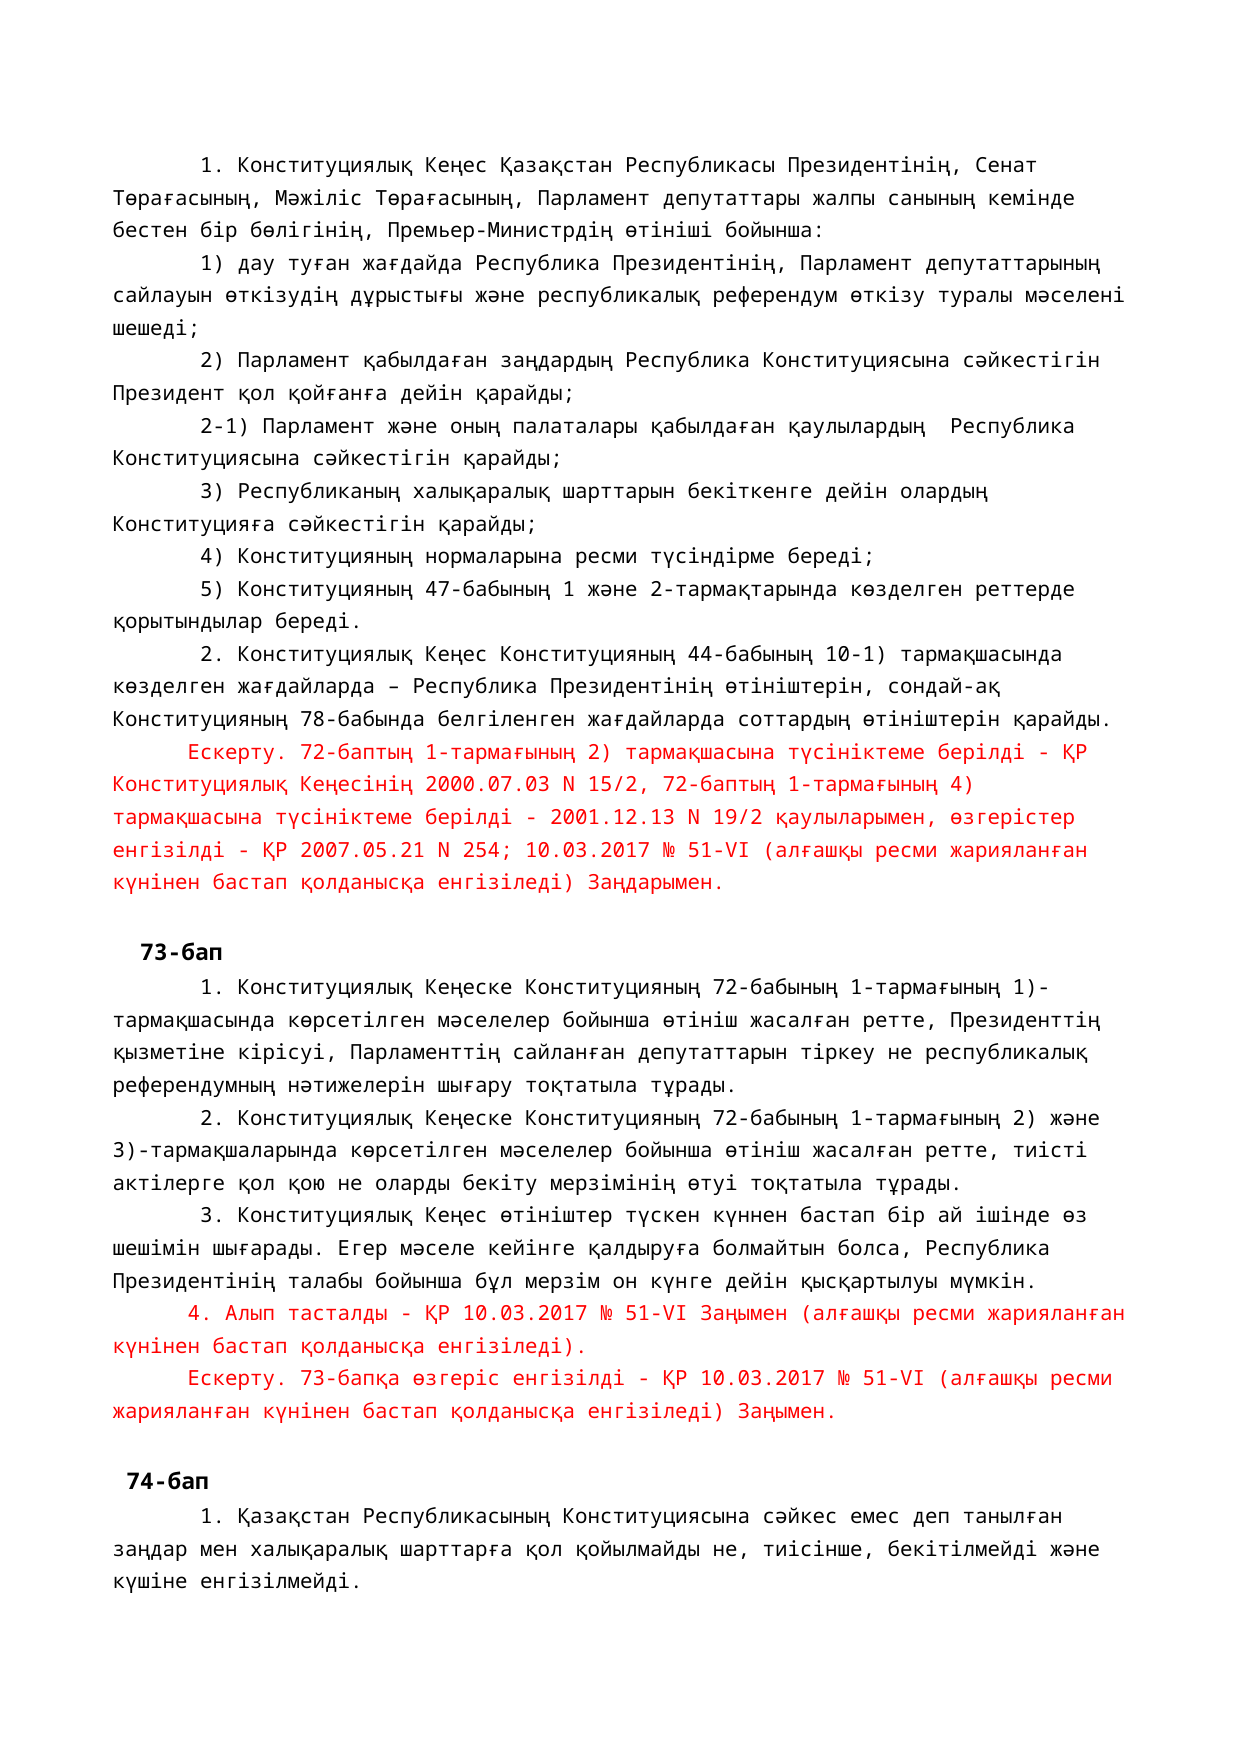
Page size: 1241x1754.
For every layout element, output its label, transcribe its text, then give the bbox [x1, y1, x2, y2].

text 4) Конституцияның нормаларына ресми түсіндірме береді; [112, 541, 1128, 570]
text 1. Конституциялық Кеңеске Конституцияның 72-бабының 1-тармағының 1)-тармақшасында көрсетілген мәселелер бойынша өтініш жасалған ретте, Президенттің қызметіне кірісуі, Парламенттің сайланған депутаттарын тіркеу не республикалық референдумның нәтижелерін шығару тоқтатыла тұрады. [112, 972, 1128, 1098]
text 74-бап [112, 1465, 1128, 1496]
text 1. Конституциялық Кеңес Қазақстан Республикасы Президентінің, Сенат Төрағасының, Мәжіліс Төрағасының, Парламент депутаттары жалпы санының кемінде бестен бір бөлігінің, Премьер-Министрдің өтініші бойынша: [112, 150, 1128, 244]
text 3) Республиканың халықаралық шарттарын бекіткенге дейін олардың Конституцияға сәйкестігін қарайды; [112, 476, 1128, 537]
text 2-1) Парламент және оның палаталары қабылдаған қаулылардың Республика Конституциясына сәйкестігін қарайды; [112, 411, 1128, 472]
text 1) дау туған жағдайда Республика Президентінің, Парламент депутаттарының сайлауын өткізудің дұрыстығы және республикалық референдум өткізу туралы мәселені шешеді; [112, 248, 1128, 341]
text 2. Конституциялық Кеңес Конституцияның 44-бабының 10-1) тармақшасында көзделген жағдайларда – Республика Президентінің өтiнiштерiн, сондай-ақ Конституцияның 78-бабында белгiленген жағдайларда соттардың өтiнiштерiн қарайды. [112, 639, 1128, 733]
text 2) Парламент қабылдаған заңдардың Республика Конституциясына сәйкестігін Президент қол қойғанға дейін қарайды; [112, 346, 1128, 407]
text 73-бап [112, 936, 1128, 968]
text 3. Конституциялық Кеңес өтініштер түскен күннен бастап бір ай ішінде өз шешімін шығарады. Егер мәселе кейінге қалдыруға болмайтын болса, Республика Президентінің талабы бойынша бұл мерзім он күнге дейін қысқартылуы мүмкін. [112, 1201, 1128, 1294]
text 2. Конституциялық Кеңеске Конституцияның 72-бабының 1-тармағының 2) және 3)-тармақшаларында көрсетілген мәселелер бойынша өтініш жасалған ретте, тиісті актілерге қол қою не оларды бекіту мерзімінің өтуі тоқтатыла тұрады. [112, 1103, 1128, 1196]
text Ескерту. 72-баптың 1-тармағының 2) тармақшасына түсініктеме берілді - ҚР Конституциялық Кеңесінің 2000.07.03 N 15/2, 72-баптың 1-тармағының 4) тармақшасына түсініктеме берілді - 2001.12.13 N 19/2 қаулыларымен, өзгерістер енгізілді - ҚР 2007.05.21 N 254; 10.03.2017 № 51-VI (алғашқы ресми жарияланған күнінен бастап қолданысқа енгізіледі) Заңдарымен. [112, 737, 1128, 932]
text 1. Қазақстан Республикасының Конституциясына сәйкес емес деп танылған заңдар мен халықаралық шарттарға қол қойылмайды не, тиісінше, бекітілмейді және күшіне енгізілмейді. [112, 1501, 1128, 1595]
text 5) Конституцияның 47-бабының 1 және 2-тармақтарында көзделген реттерде қорытындылар береді. [112, 574, 1128, 635]
text 4. Алып тасталды - ҚР 10.03.2017 № 51-VI Заңымен (алғашқы ресми жарияланған күнінен бастап қолданысқа енгізіледі). Ескерту. 73-бапқа өзгеріс енгізілді - ҚР 10.03.2017 № 51-VI (алғашқы ресми жарияланған күнінен бастап қолданысқа енгізіледі) Заңымен. [112, 1298, 1128, 1461]
